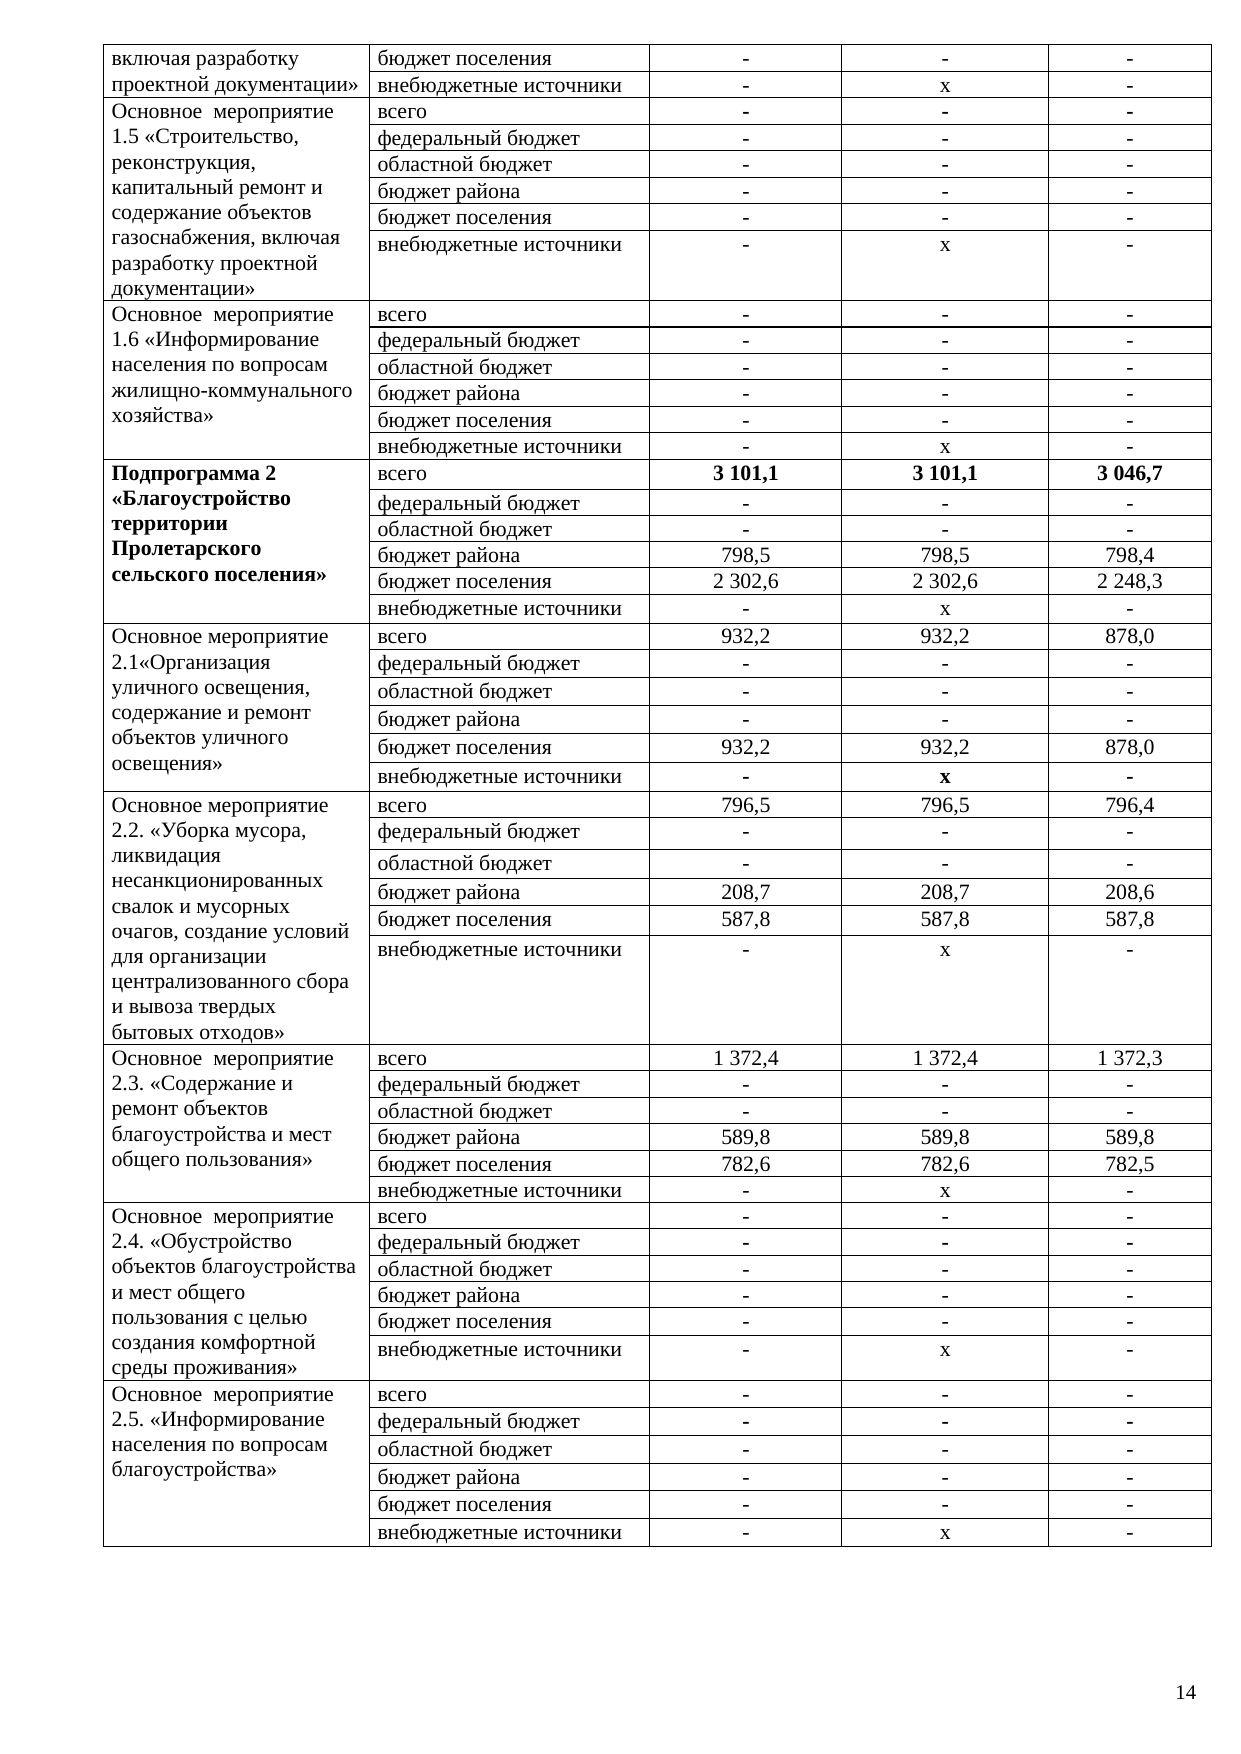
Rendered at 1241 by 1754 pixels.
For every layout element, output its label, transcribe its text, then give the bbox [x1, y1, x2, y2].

table_cell - [650, 650, 841, 677]
table_cell всего [370, 98, 649, 124]
table_cell всего [370, 792, 649, 817]
table_cell всего [370, 1045, 649, 1070]
table_cell 798,5 [842, 542, 1048, 567]
table_cell внебюджетные источники [370, 595, 649, 622]
table_cell - [842, 407, 1048, 432]
table_cell областной бюджет [370, 850, 649, 878]
table_cell 587,8 [1049, 906, 1211, 935]
table_cell всего [370, 301, 649, 326]
table_cell внебюджетные источники [370, 433, 649, 459]
table_cell бюджет поселения [370, 1151, 649, 1176]
table_cell внебюджетные источники [370, 231, 649, 300]
table_cell - [1049, 1098, 1211, 1123]
table_cell внебюджетные источники [370, 1336, 649, 1379]
table_cell - [1049, 301, 1211, 326]
table_cell Основное мероприятие 2.1«Организация уличного освещения, содержание и ремонт объектов уличного освещения» [104, 624, 369, 791]
table_cell всего [370, 1203, 649, 1228]
table_cell - [1049, 328, 1211, 353]
table_cell - [842, 1282, 1048, 1307]
table_cell - [842, 1436, 1048, 1463]
table_cell х [842, 231, 1048, 300]
table_cell - [842, 1203, 1048, 1228]
table_cell 2 302,6 [842, 568, 1048, 593]
table_cell бюджет района [370, 706, 649, 733]
table_cell федеральный бюджет [370, 1071, 649, 1097]
table_cell - [1049, 850, 1211, 878]
table_cell - [842, 354, 1048, 379]
table_cell - [650, 678, 841, 705]
table_cell 796,4 [1049, 792, 1211, 817]
table_cell - [842, 850, 1048, 878]
table_cell федеральный бюджет [370, 125, 649, 150]
table_cell бюджет поселения [370, 906, 649, 935]
table_cell - [650, 328, 841, 353]
table_cell Основное мероприятие 2.3. «Содержание и ремонт объектов благоустройства и мест общего пользования» [104, 1045, 369, 1202]
table_cell - [650, 763, 841, 791]
table_cell х [842, 1177, 1048, 1202]
table_cell бюджет поселения [370, 407, 649, 432]
table_cell - [650, 1071, 841, 1097]
table_cell - [842, 1381, 1048, 1407]
table_cell - [1049, 1177, 1211, 1202]
table_cell х [842, 763, 1048, 791]
table_cell - [1049, 706, 1211, 733]
table_cell - [1049, 490, 1211, 515]
table_cell - [650, 45, 841, 71]
table_cell - [650, 1381, 841, 1407]
table_cell бюджет поселения [370, 1491, 649, 1518]
table_cell - [1049, 354, 1211, 379]
table_cell 932,2 [842, 624, 1048, 649]
table_cell 1 372,4 [650, 1045, 841, 1070]
table_cell - [1049, 936, 1211, 1044]
table_cell внебюджетные источники [370, 72, 649, 97]
table_cell - [650, 1464, 841, 1490]
table_cell 932,2 [842, 734, 1048, 762]
table_cell - [842, 45, 1048, 71]
table_cell - [650, 1203, 841, 1228]
table_cell - [842, 1464, 1048, 1490]
table_cell - [650, 936, 841, 1044]
table_cell 589,8 [842, 1124, 1048, 1149]
table_cell - [842, 151, 1048, 177]
table_cell - [1049, 595, 1211, 622]
table_cell федеральный бюджет [370, 818, 649, 849]
table_cell - [842, 125, 1048, 150]
table_cell х [842, 1519, 1048, 1546]
table_cell - [650, 1098, 841, 1123]
table_cell федеральный бюджет [370, 328, 649, 353]
table_cell - [650, 125, 841, 150]
table_cell - [842, 301, 1048, 326]
table_cell бюджет района [370, 1282, 649, 1307]
table_cell - [1049, 763, 1211, 791]
table_cell областной бюджет [370, 1436, 649, 1463]
table_cell 587,8 [842, 906, 1048, 935]
table_cell - [842, 818, 1048, 849]
table_cell - [1049, 1308, 1211, 1335]
table_cell - [650, 1177, 841, 1202]
table_cell х [842, 1336, 1048, 1379]
table_cell - [1049, 45, 1211, 71]
table_cell - [842, 516, 1048, 541]
table_cell бюджет поселения [370, 204, 649, 229]
table_cell 2 248,3 [1049, 568, 1211, 593]
table_cell - [650, 595, 841, 622]
table_cell - [842, 1491, 1048, 1518]
table_cell областной бюджет [370, 1098, 649, 1123]
table_cell 782,6 [842, 1151, 1048, 1176]
table_cell 798,4 [1049, 542, 1211, 567]
table_cell - [1049, 1229, 1211, 1254]
table_cell - [1049, 1519, 1211, 1546]
table_cell - [650, 1308, 841, 1335]
table_cell областной бюджет [370, 1256, 649, 1281]
table_cell 3 046,7 [1049, 460, 1211, 488]
table_cell 1 372,4 [842, 1045, 1048, 1070]
table_cell федеральный бюджет [370, 490, 649, 515]
table_cell - [650, 1519, 841, 1546]
table_cell х [842, 595, 1048, 622]
table_cell 2 302,6 [650, 568, 841, 593]
table_cell - [650, 818, 841, 849]
table_cell - [1049, 204, 1211, 229]
table_cell 3 101,1 [650, 460, 841, 488]
table_cell - [1049, 1491, 1211, 1518]
table_cell Подпрограмма 2 «Благоустройство территории Пролетарского сельского поселения» [104, 460, 369, 622]
table_cell - [1049, 1408, 1211, 1435]
table_cell - [842, 380, 1048, 406]
table_cell Основное мероприятие 2.4. «Обустройство объектов благоустройства и мест общего пользования с целью создания комфортной среды проживания» [104, 1203, 369, 1379]
table_cell 878,0 [1049, 734, 1211, 762]
table_cell - [650, 301, 841, 326]
table_cell - [842, 1408, 1048, 1435]
table_cell - [1049, 1336, 1211, 1379]
table_cell 782,6 [650, 1151, 841, 1176]
table_cell х [842, 936, 1048, 1044]
table_cell 3 101,1 [842, 460, 1048, 488]
table_cell - [1049, 650, 1211, 677]
table_cell - [1049, 433, 1211, 459]
table_cell 798,5 [650, 542, 841, 567]
table_cell - [1049, 380, 1211, 406]
table_cell - [1049, 72, 1211, 97]
table_cell - [1049, 1381, 1211, 1407]
table_cell бюджет поселения [370, 1308, 649, 1335]
table_cell бюджет поселения [370, 734, 649, 762]
table_cell - [650, 1491, 841, 1518]
table_cell - [650, 490, 841, 515]
table_cell 208,7 [842, 879, 1048, 905]
table_cell - [1049, 231, 1211, 300]
table_cell - [650, 433, 841, 459]
table_cell - [1049, 516, 1211, 541]
table_cell - [650, 850, 841, 878]
table_cell - [650, 1336, 841, 1379]
table_cell - [1049, 178, 1211, 203]
table_cell 589,8 [1049, 1124, 1211, 1149]
table_cell х [842, 433, 1048, 459]
table_cell 782,5 [1049, 1151, 1211, 1176]
table_cell федеральный бюджет [370, 1408, 649, 1435]
table_cell - [1049, 1282, 1211, 1307]
table_cell 796,5 [650, 792, 841, 817]
table_cell - [842, 1229, 1048, 1254]
table_cell - [650, 354, 841, 379]
table_cell всего [370, 1381, 649, 1407]
table_cell 932,2 [650, 734, 841, 762]
table_cell - [1049, 151, 1211, 177]
table_cell - [650, 178, 841, 203]
table_cell - [650, 1229, 841, 1254]
table_cell - [842, 490, 1048, 515]
table_cell областной бюджет [370, 354, 649, 379]
table_cell Основное мероприятие 2.5. «Информирование населения по вопросам благоустройства» [104, 1381, 369, 1546]
table_cell федеральный бюджет [370, 1229, 649, 1254]
table_cell 208,7 [650, 879, 841, 905]
table_cell - [650, 380, 841, 406]
table_cell - [1049, 1203, 1211, 1228]
table_cell - [842, 328, 1048, 353]
table_cell федеральный бюджет [370, 650, 649, 677]
table_cell - [1049, 1436, 1211, 1463]
table_cell всего [370, 460, 649, 488]
table_cell - [650, 1256, 841, 1281]
table_cell - [650, 72, 841, 97]
table_cell внебюджетные источники [370, 1177, 649, 1202]
table_cell - [842, 650, 1048, 677]
table_cell - [1049, 98, 1211, 124]
table_cell - [1049, 1071, 1211, 1097]
table_cell - [1049, 407, 1211, 432]
table_cell - [842, 678, 1048, 705]
table_cell - [842, 1071, 1048, 1097]
table_cell - [650, 706, 841, 733]
table_cell областной бюджет [370, 678, 649, 705]
table_cell областной бюджет [370, 516, 649, 541]
table_cell - [650, 98, 841, 124]
table_cell - [650, 407, 841, 432]
table_cell всего [370, 624, 649, 649]
table_cell Основное мероприятие 1.6 «Информирование населения по вопросам жилищно-коммунального хозяйства» [104, 301, 369, 459]
table_cell бюджет района [370, 542, 649, 567]
table_cell внебюджетные источники [370, 763, 649, 791]
table_cell 796,5 [842, 792, 1048, 817]
table_cell бюджет поселения [370, 45, 649, 71]
table_cell х [842, 72, 1048, 97]
table_cell бюджет района [370, 178, 649, 203]
table_cell областной бюджет [370, 151, 649, 177]
table_cell - [1049, 678, 1211, 705]
table_cell - [842, 178, 1048, 203]
table_cell 587,8 [650, 906, 841, 935]
table_cell - [1049, 1464, 1211, 1490]
table_cell - [1049, 125, 1211, 150]
table_cell внебюджетные источники [370, 936, 649, 1044]
table_cell - [1049, 818, 1211, 849]
table_cell - [650, 516, 841, 541]
table_cell внебюджетные источники [370, 1519, 649, 1546]
table_cell - [650, 231, 841, 300]
table_cell - [650, 151, 841, 177]
table_cell - [842, 204, 1048, 229]
table_cell - [842, 98, 1048, 124]
table_cell - [650, 1436, 841, 1463]
table_cell 1 372,3 [1049, 1045, 1211, 1070]
table_cell бюджет района [370, 380, 649, 406]
table_cell бюджет поселения [370, 568, 649, 593]
table_cell 878,0 [1049, 624, 1211, 649]
table_cell - [650, 1408, 841, 1435]
table_cell 589,8 [650, 1124, 841, 1149]
table_cell бюджет района [370, 1464, 649, 1490]
table_cell - [842, 1308, 1048, 1335]
table_cell Основное мероприятие 2.2. «Уборка мусора, ликвидация несанкционированных свалок и мусорных очагов, создание условий для организации централизованного сбора и вывоза твердых бытовых отходов» [104, 792, 369, 1044]
table_cell 208,6 [1049, 879, 1211, 905]
table_cell - [650, 204, 841, 229]
table_cell - [650, 1282, 841, 1307]
table_cell - [1049, 1256, 1211, 1281]
table_cell - [842, 706, 1048, 733]
table_cell 932,2 [650, 624, 841, 649]
table_cell - [842, 1098, 1048, 1123]
table_cell бюджет района [370, 1124, 649, 1149]
table_cell - [842, 1256, 1048, 1281]
table_cell бюджет района [370, 879, 649, 905]
table_cell Основное мероприятие 1.5 «Строительство, реконструкция, капитальный ремонт и содержание объектов газоснабжения, включая разработку проектной документации» [104, 98, 369, 300]
